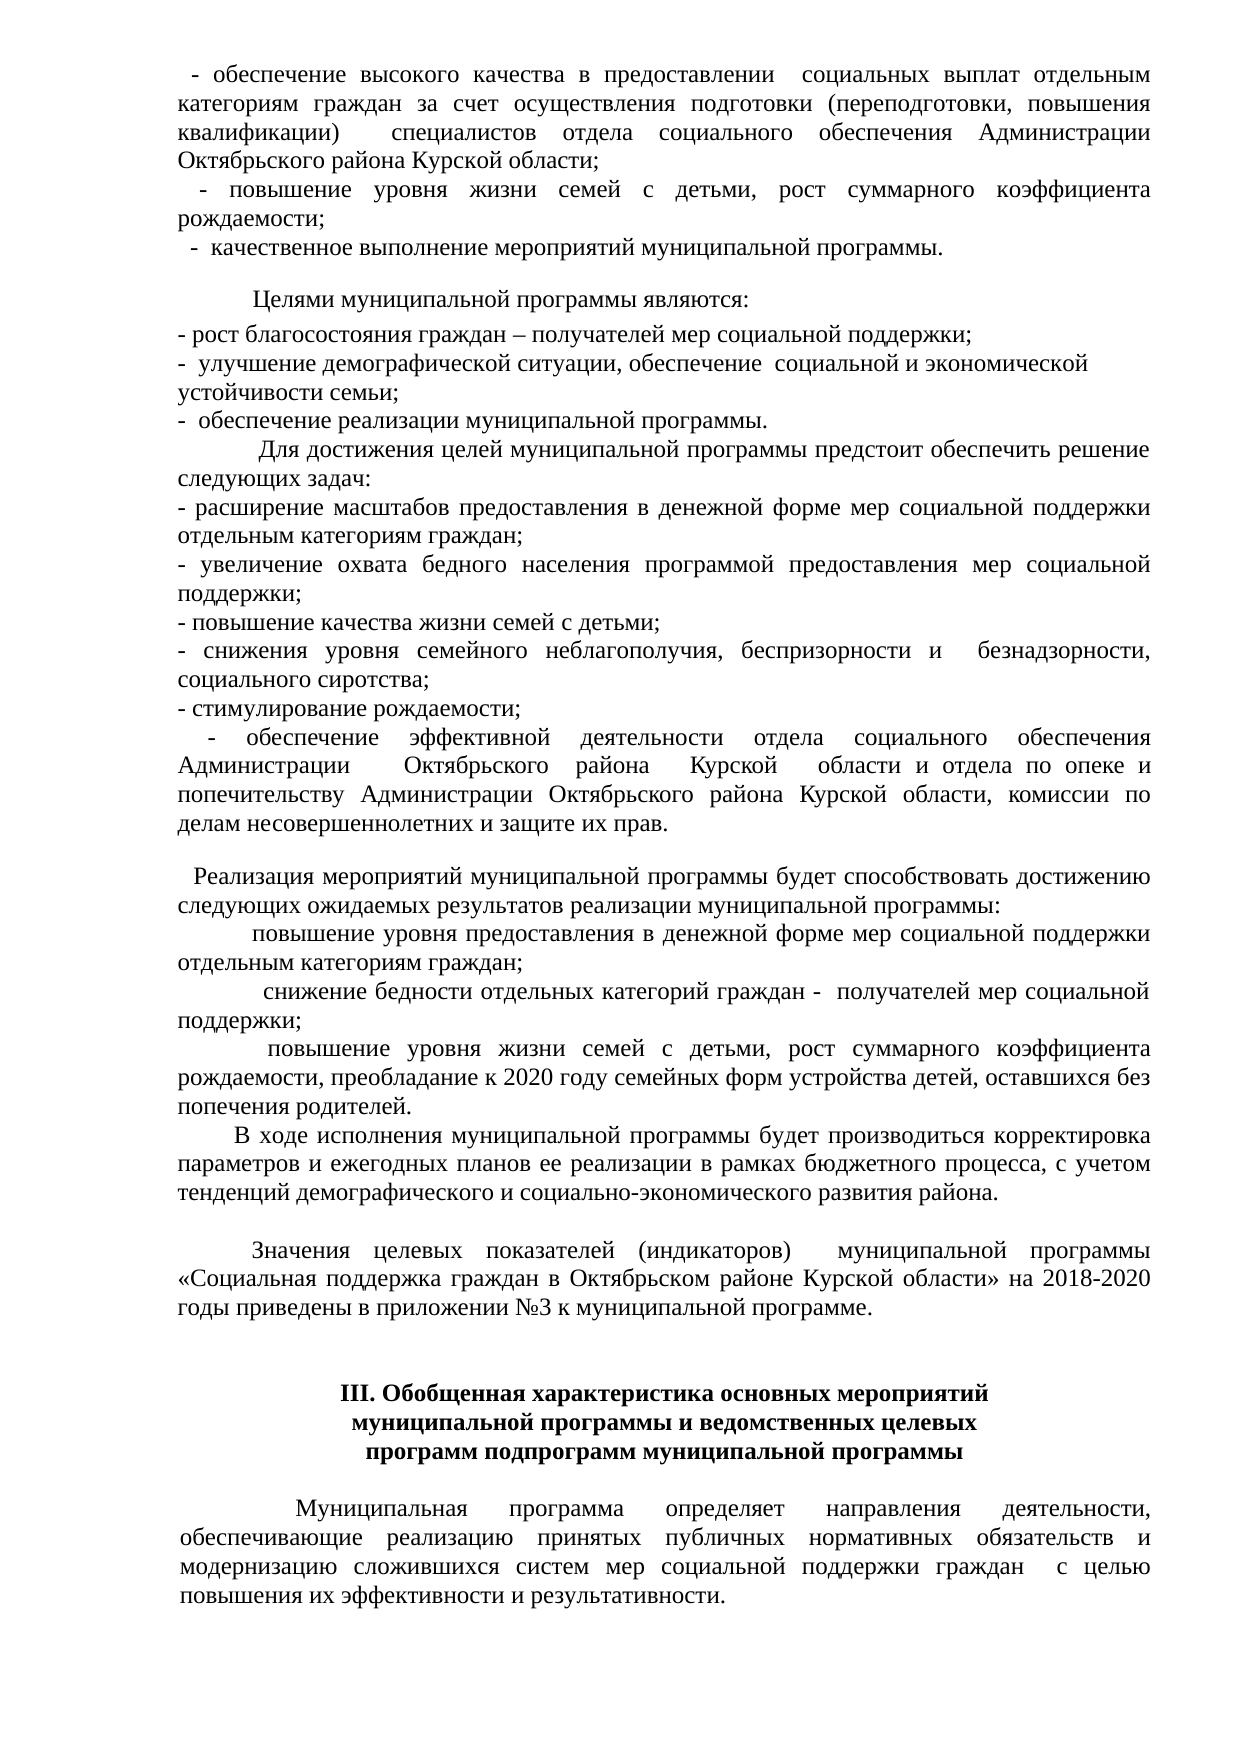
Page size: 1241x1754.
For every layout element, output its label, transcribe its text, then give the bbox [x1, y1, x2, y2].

text - снижения уровня семейного неблагополучия, беспризорности и безнадзорности, социального сиротства; [177, 636, 1152, 693]
text - повышение уровня жизни семей с детьми, рост суммарного коэффициента рождаемости; [177, 174, 1152, 232]
text - обеспечение высокого качества в предоставлении социальных выплат отдельным категориям граждан за счет осуществления подготовки (переподготовки, повышения квалификации) специалистов отдела социального обеспечения Администрации Октябрьского района Курской области; [177, 59, 1152, 174]
text - рост благосостояния граждан – получателей мер социальной поддержки; [177, 319, 1152, 348]
text Для достижения целей муниципальной программы предстоит обеспечить решение следующих задач: [177, 434, 1152, 492]
text - обеспечение эффективной деятельности отдела социального обеспечения Администрации Октябрьского района Курской области и отдела по опеке и попечительству Администрации Октябрьского района Курской области, комиссии по делам несовершеннолетних и защите их прав. [177, 722, 1152, 837]
text Реализация мероприятий муниципальной программы будет способствовать достижению следующих ожидаемых результатов реализации муниципальной программы: [177, 861, 1152, 918]
text Муниципальная программа определяет направления деятельности, обеспечивающие реализацию принятых публичных нормативных обязательств и модернизацию сложившихся систем мер социальной поддержки граждан с целью повышения их эффективности и результативности. [179, 1493, 1152, 1608]
text Целями муниципальной программы являются: [177, 284, 1152, 313]
text повышение уровня предоставления в денежной форме мер социальной поддержки отдельным категориям граждан; [177, 918, 1152, 976]
text - обеспечение реализации муниципальной программы. [177, 406, 1152, 434]
text В ходе исполнения муниципальной программы будет производиться корректировка параметров и ежегодных планов ее реализации в рамках бюджетного процесса, с учетом тенденций демографического и социально-экономического развития района. [177, 1120, 1152, 1206]
text III. Обобщенная характеристика основных мероприятий [177, 1378, 1152, 1407]
text повышение уровня жизни семей с детьми, рост суммарного коэффициента рождаемости, преобладание к 2020 году семейных форм устройства детей, оставшихся без попечения родителей. [177, 1033, 1152, 1120]
text - увеличение охвата бедного населения программой предоставления мер социальной поддержки; [177, 549, 1152, 607]
text - качественное выполнение мероприятий муниципальной программы. [177, 232, 1152, 260]
text снижение бедности отдельных категорий граждан - получателей мер социальной поддержки; [177, 976, 1152, 1033]
text Значения целевых показателей (индикаторов) муниципальной программы «Социальная поддержка граждан в Октябрьском районе Курской области» на 2018-2020 годы приведены в приложении №3 к муниципальной программе. [177, 1235, 1152, 1321]
text - улучшение демографической ситуации, обеспечение социальной и экономической устойчивости семьи; [177, 348, 1152, 406]
text - повышение качества жизни семей с детьми; [177, 607, 1152, 636]
text программ подпрограмм муниципальной программы [177, 1436, 1152, 1465]
text муниципальной программы и ведомственных целевых [177, 1407, 1152, 1436]
text - стимулирование рождаемости; [177, 693, 1152, 722]
text - расширение масштабов предоставления в денежной форме мер социальной поддержки отдельным категориям граждан; [177, 492, 1152, 549]
